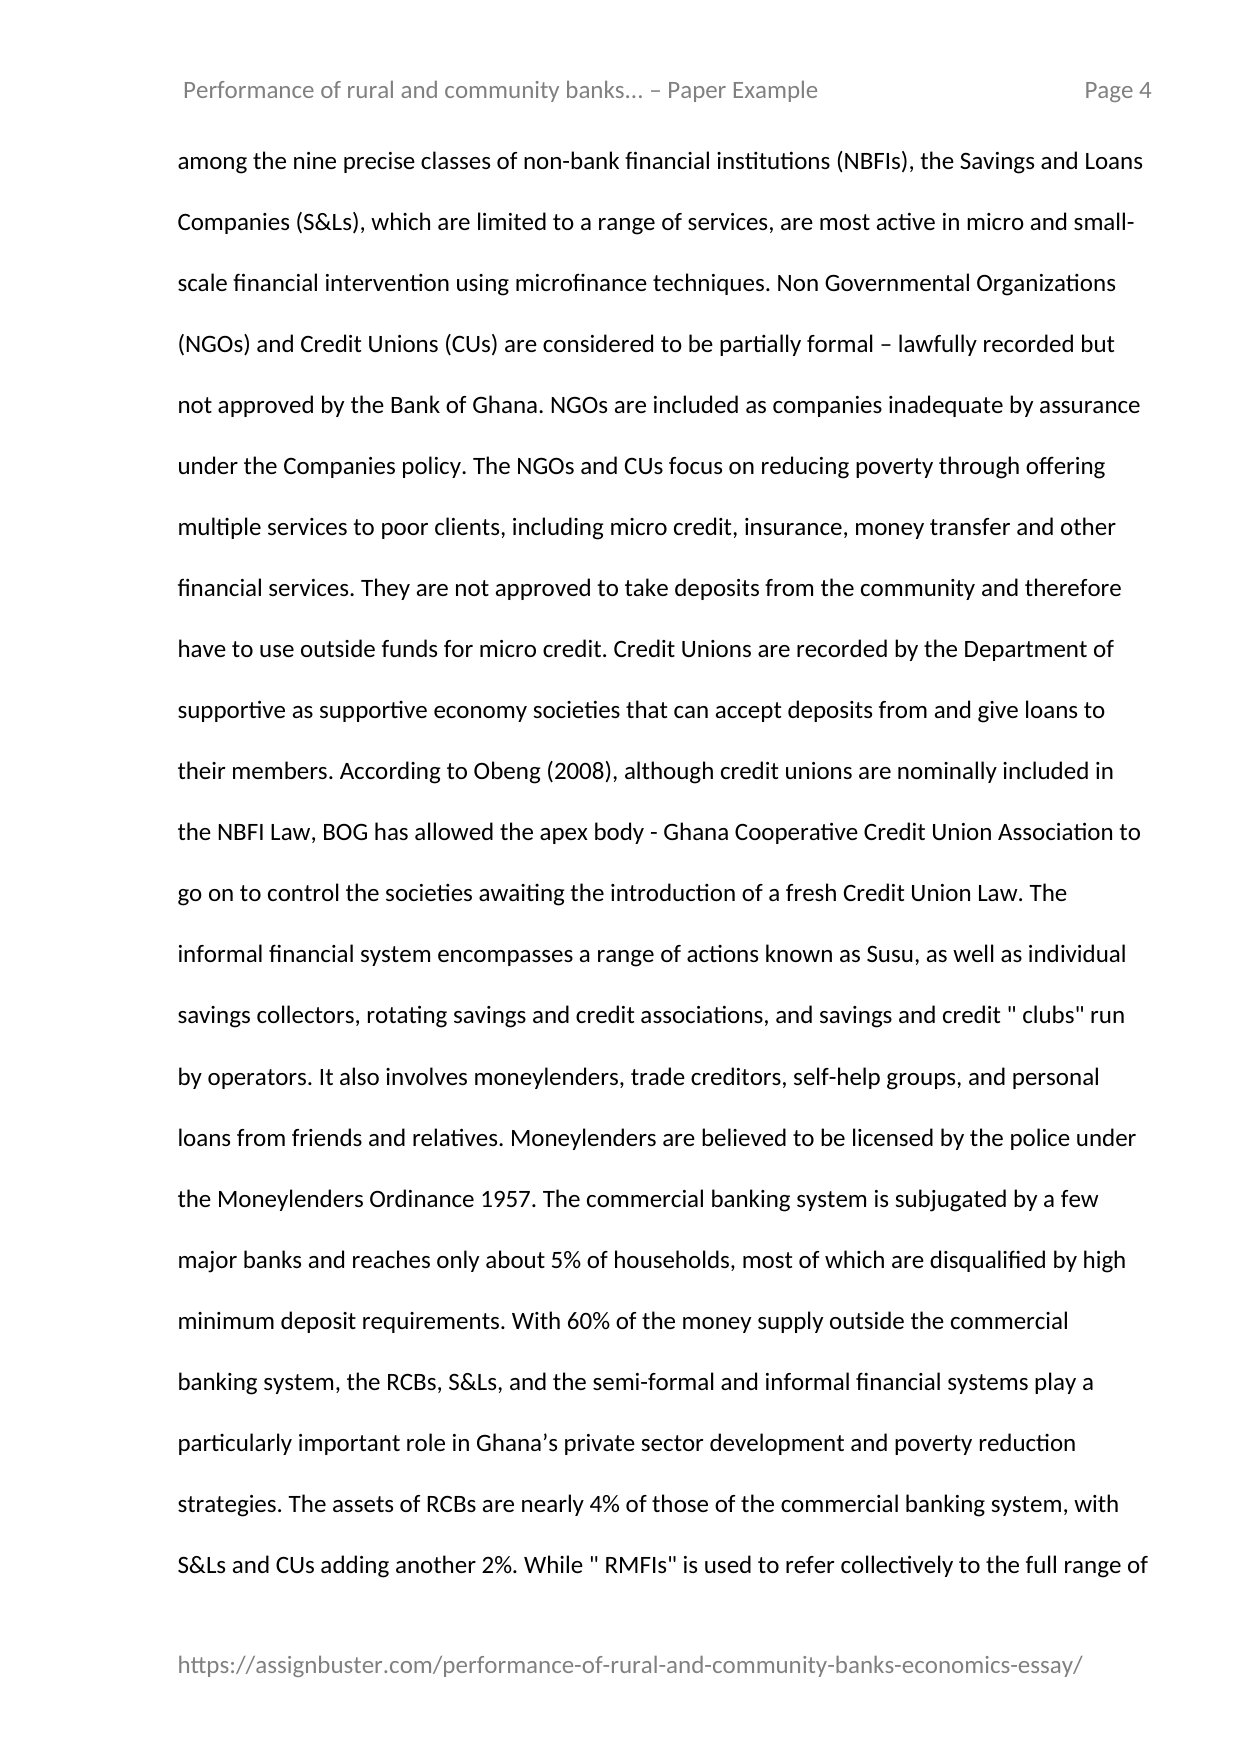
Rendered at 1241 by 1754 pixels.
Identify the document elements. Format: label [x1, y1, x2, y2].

text [177, 145, 1152, 1579]
